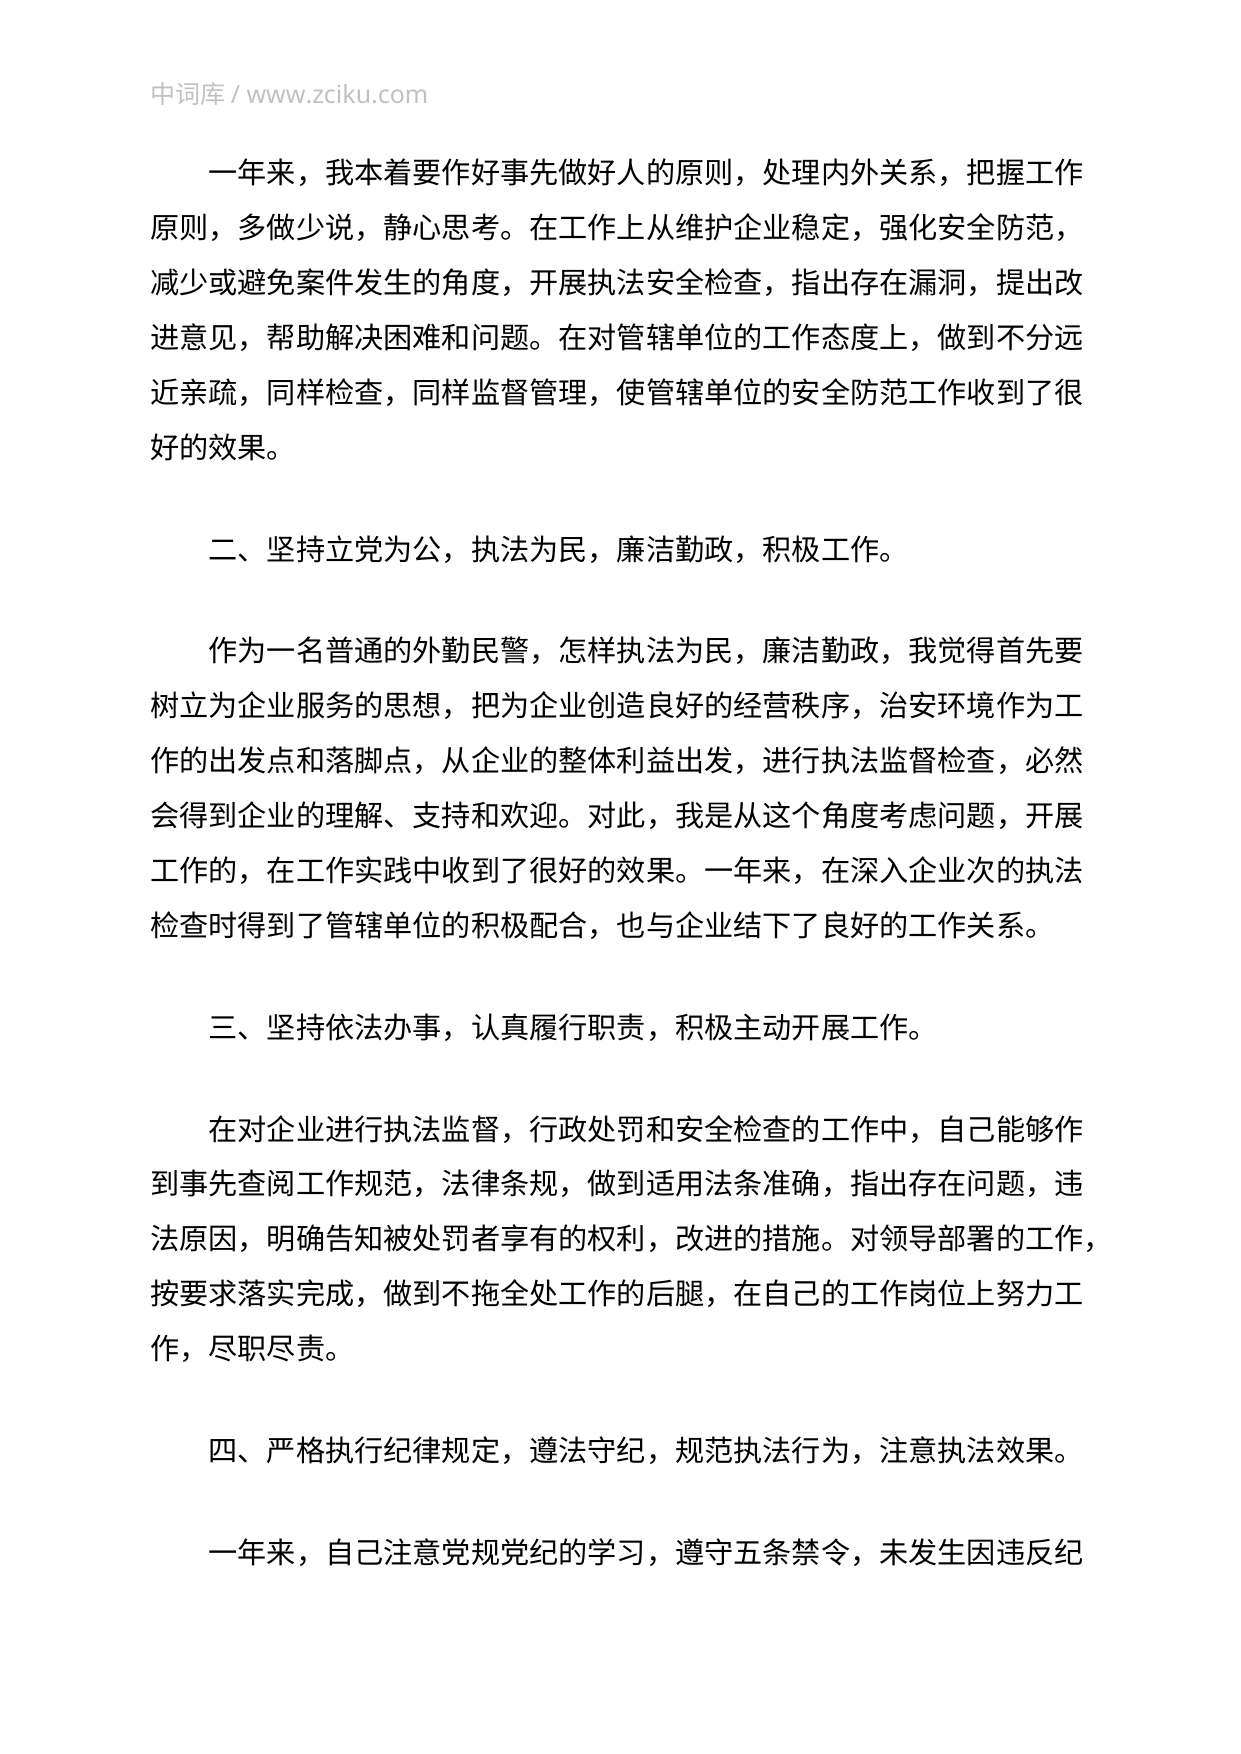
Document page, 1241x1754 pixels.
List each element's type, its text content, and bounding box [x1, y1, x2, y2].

text 在对企业进行执法监督，行政处罚和安全检查的工作中，自己能够作到事先查阅工作规范，法律条规，做到适用法条准确，指出存在问题，违法原因，明确告知被处罚者享有的权利，改进的措施。对领导部署的工作，按要求落实完成，做到不拖全处工作的后腿，在自己的工作岗位上努力工作，尽职尽责。 [150, 1106, 1090, 1368]
text 四、严格执行纪律规定，遵法守纪，规范执法行为，注意执法效果。 [150, 1427, 1090, 1470]
text 二、坚持立党为公，执法为民，廉洁勤政，积极工作。 [150, 526, 1090, 568]
text 三、坚持依法办事，认真履行职责，积极主动开展工作。 [150, 1004, 1090, 1047]
text 作为一名普通的外勤民警，怎样执法为民，廉洁勤政，我觉得首先要树立为企业服务的思想，把为企业创造良好的经营秩序，治安环境作为工作的出发点和落脚点，从企业的整体利益出发，进行执法监督检查，必然会得到企业的理解、支持和欢迎。对此，我是从这个角度考虑问题，开展工作的，在工作实践中收到了很好的效果。一年来，在深入企业次的执法检查时得到了管辖单位的积极配合，也与企业结下了良好的工作关系。 [150, 628, 1090, 945]
text 一年来，我本着要作好事先做好人的原则，处理内外关系，把握工作原则，多做少说，静心思考。在工作上从维护企业稳定，强化安全防范，减少或避免案件发生的角度，开展执法安全检查，指出存在漏洞，提出改进意见，帮助解决困难和问题。在对管辖单位的工作态度上，做到不分远近亲疏，同样检查，同样监督管理，使管辖单位的安全防范工作收到了很好的效果。 [150, 150, 1090, 467]
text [150, 1529, 1090, 1571]
